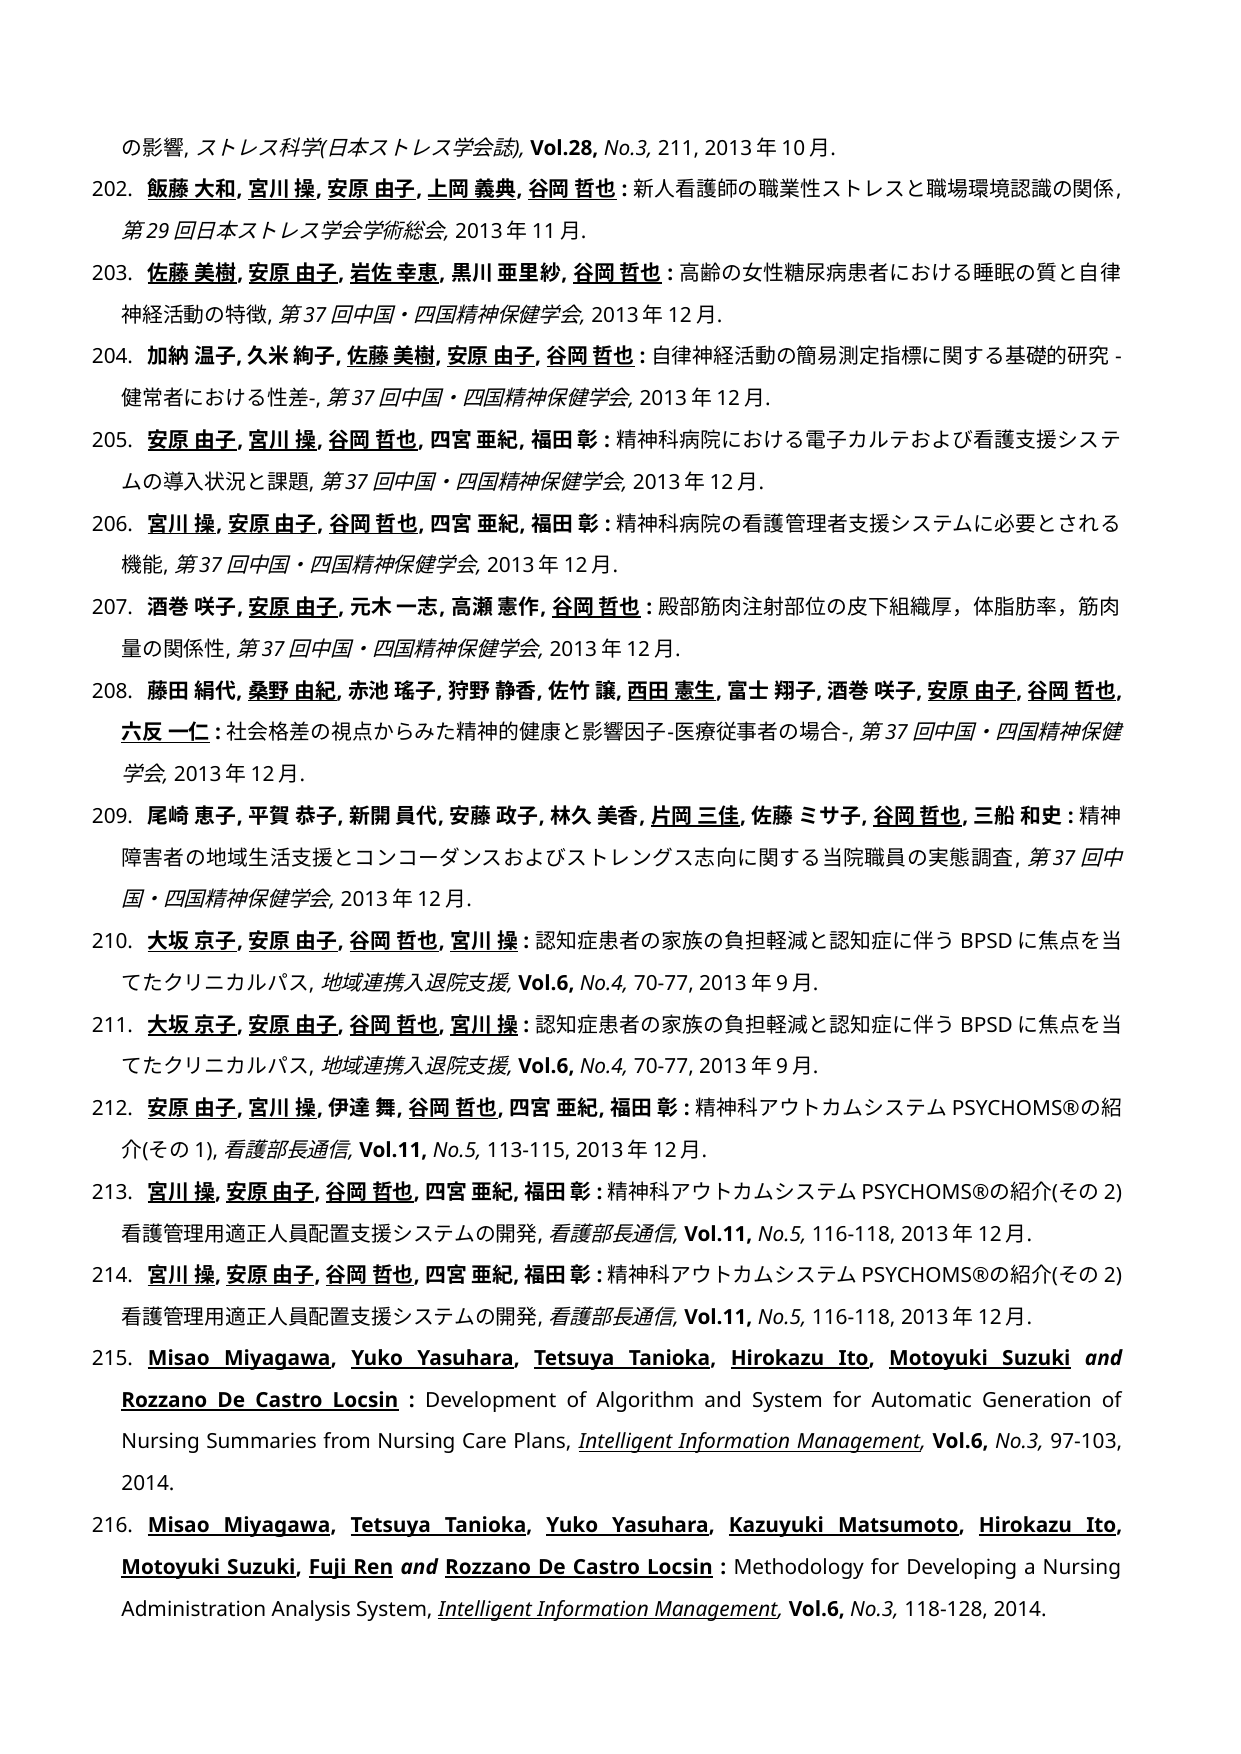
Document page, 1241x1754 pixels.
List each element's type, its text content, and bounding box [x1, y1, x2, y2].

list Misao Miyagawa, Tetsuya Tanioka, Yuko Yasuhara, Kazuyuki Matsumoto, Hirokazu Ito, Motoyuki Suzuki, Fuji Ren and Rozzano De Castro Locsin : Methodology for Developing a Nursing Administration Analysis System, Intelligent Information Management, Vol.6, No.3, 118-128, 2014. [92, 1503, 1122, 1629]
list Misao Miyagawa, Yuko Yasuhara, Tetsuya Tanioka, Hirokazu Ito, Motoyuki Suzuki and Rozzano De Castro Locsin : Development of Algorithm and System for Automatic Generation of Nursing Summaries from Nursing Care Plans, Intelligent Information Management, Vol.6, No.3, 97-103, 2014. [92, 1336, 1122, 1503]
list 加納 温子, 久米 絢子, 佐藤 美樹, 安原 由子, 谷岡 哲也 : 自律神経活動の簡易測定指標に関する基礎的研究 -健常者における性差-, 第37回中国・四国精神保健学会, 2013年12月. [92, 334, 1122, 417]
list 佐藤 美樹, 安原 由子, 岩佐 幸恵, 黒川 亜里紗, 谷岡 哲也 : 高齢の女性糖尿病患者における睡眠の質と自律神経活動の特徴, 第37回中国・四国精神保健学会, 2013年12月. [92, 250, 1122, 334]
list 宮川 操, 安原 由子, 谷岡 哲也, 四宮 亜紀, 福田 彰 : 精神科病院の看護管理者支援システムに必要とされる機能, 第37回中国・四国精神保健学会, 2013年12月. [92, 501, 1122, 584]
list 酒巻 咲子, 安原 由子, 元木 一志, 高瀬 憲作, 谷岡 哲也 : 殿部筋肉注射部位の皮下組織厚，体脂肪率，筋肉量の関係性, 第37回中国・四国精神保健学会, 2013年12月. [92, 584, 1122, 668]
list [92, 125, 1122, 167]
list 飯藤 大和, 宮川 操, 安原 由子, 上岡 義典, 谷岡 哲也 : 新人看護師の職業性ストレスと職場環境認識の関係, 第29回日本ストレス学会学術総会, 2013年11月. [92, 167, 1122, 250]
list 大坂 京子, 安原 由子, 谷岡 哲也, 宮川 操 : 認知症患者の家族の負担軽減と認知症に伴うBPSDに焦点を当てたクリニカルパス, 地域連携入退院支援, Vol.6, No.4, 70-77, 2013年9月. [92, 1002, 1122, 1086]
list 安原 由子, 宮川 操, 谷岡 哲也, 四宮 亜紀, 福田 彰 : 精神科病院における電子カルテおよび看護支援システムの導入状況と課題, 第37回中国・四国精神保健学会, 2013年12月. [92, 417, 1122, 501]
list 尾崎 恵子, 平賀 恭子, 新開 員代, 安藤 政子, 林久 美香, 片岡 三佳, 佐藤 ミサ子, 谷岡 哲也, 三船 和史 : 精神障害者の地域生活支援とコンコーダンスおよびストレングス志向に関する当院職員の実態調査, 第37回中国・四国精神保健学会, 2013年12月. [92, 793, 1122, 919]
list 藤田 絹代, 桑野 由紀, 赤池 瑤子, 狩野 静香, 佐竹 譲, 西田 憲生, 富士 翔子, 酒巻 咲子, 安原 由子, 谷岡 哲也, 六反 一仁 : 社会格差の視点からみた精神的健康と影響因子-医療従事者の場合-, 第37回中国・四国精神保健学会, 2013年12月. [92, 668, 1122, 793]
list 大坂 京子, 安原 由子, 谷岡 哲也, 宮川 操 : 認知症患者の家族の負担軽減と認知症に伴うBPSDに焦点を当てたクリニカルパス, 地域連携入退院支援, Vol.6, No.4, 70-77, 2013年9月. [92, 919, 1122, 1002]
list 宮川 操, 安原 由子, 谷岡 哲也, 四宮 亜紀, 福田 彰 : 精神科アウトカムシステムPSYCHOMS®の紹介(その2)看護管理用適正人員配置支援システムの開発, 看護部長通信, Vol.11, No.5, 116-118, 2013年12月. [92, 1169, 1122, 1253]
list 宮川 操, 安原 由子, 谷岡 哲也, 四宮 亜紀, 福田 彰 : 精神科アウトカムシステムPSYCHOMS®の紹介(その2)看護管理用適正人員配置支援システムの開発, 看護部長通信, Vol.11, No.5, 116-118, 2013年12月. [92, 1253, 1122, 1336]
list 安原 由子, 宮川 操, 伊達 舞, 谷岡 哲也, 四宮 亜紀, 福田 彰 : 精神科アウトカムシステムPSYCHOMS®の紹介(その1), 看護部長通信, Vol.11, No.5, 113-115, 2013年12月. [92, 1086, 1122, 1169]
